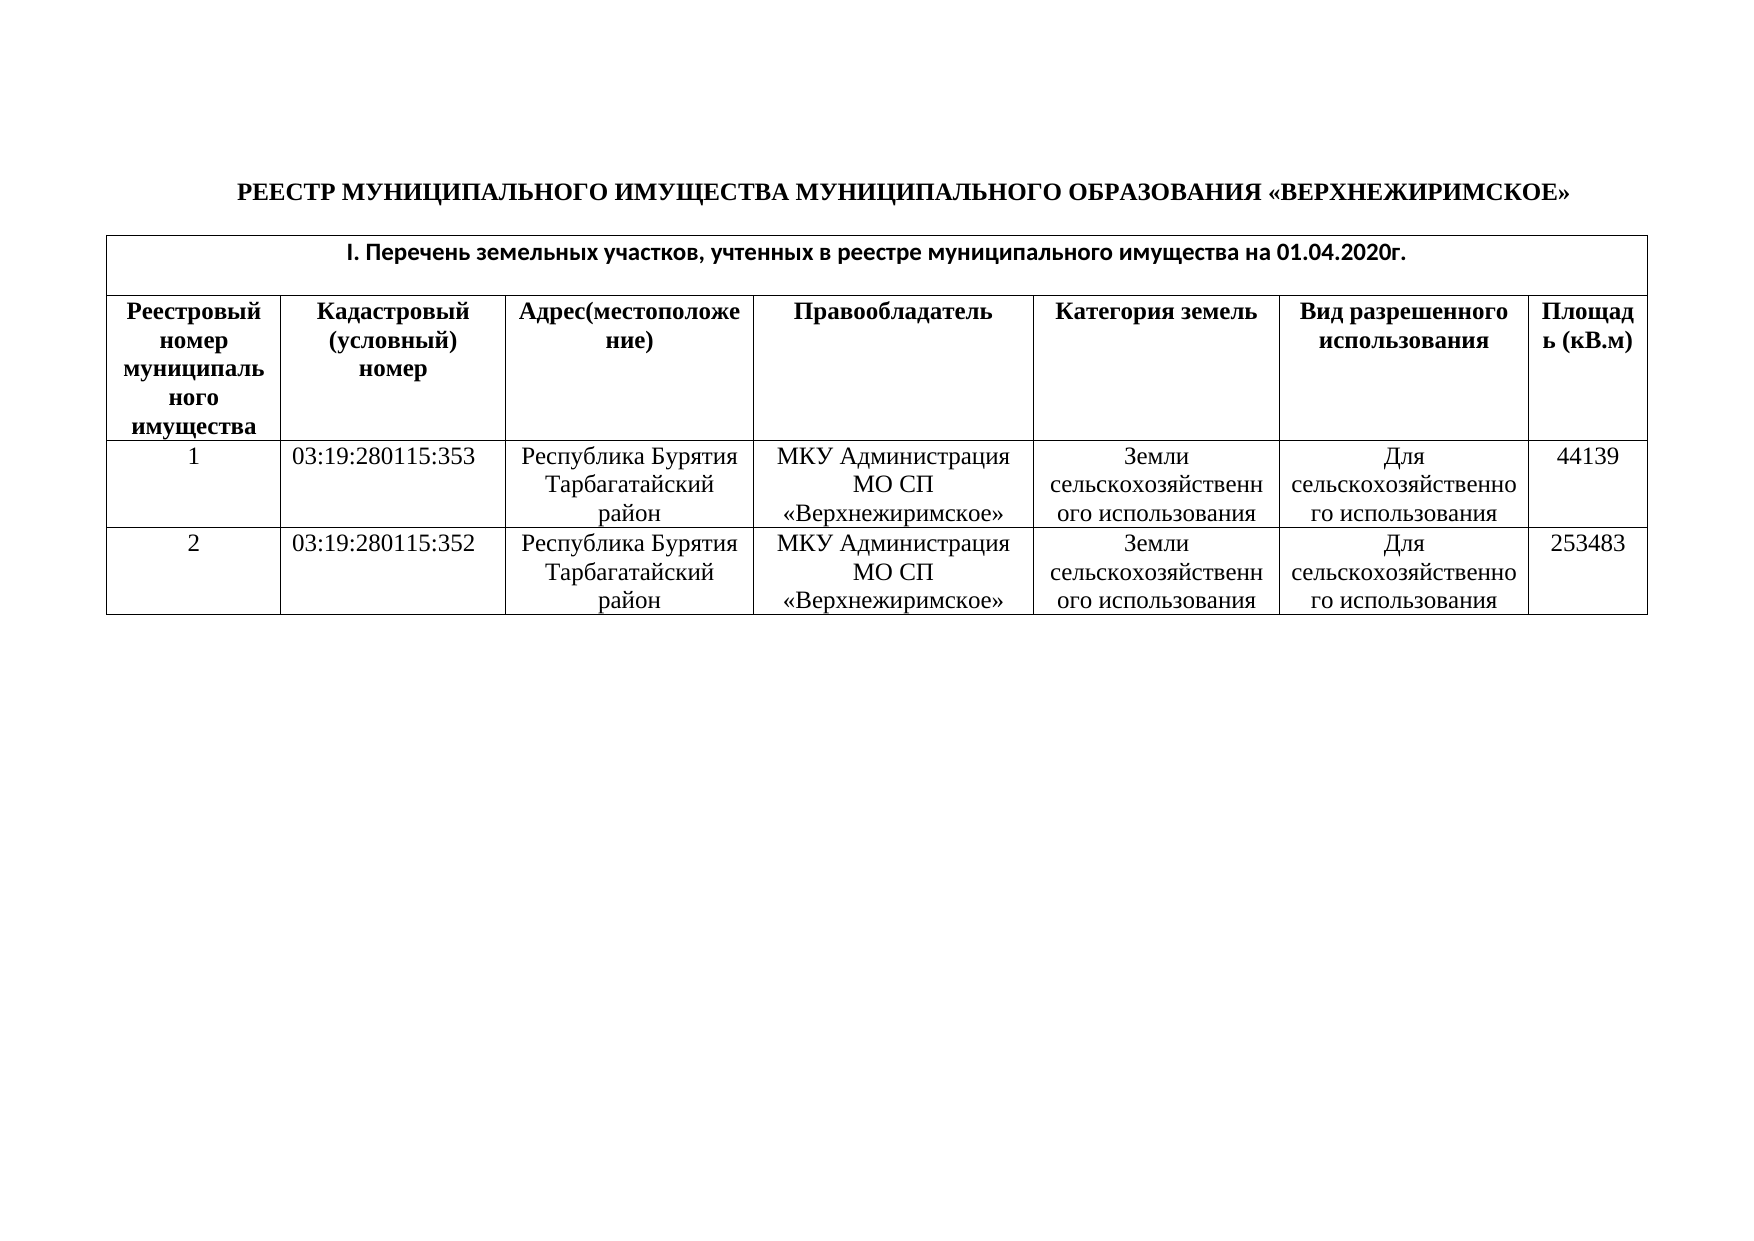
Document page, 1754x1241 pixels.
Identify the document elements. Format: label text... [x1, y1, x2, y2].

table_cell 03:19:280115:352 [281, 528, 505, 614]
table_cell Для сельскохозяйственного использования [1280, 441, 1528, 527]
table_cell МКУ Администрация МО СП «Верхнежиримское» [754, 441, 1033, 527]
table_cell Земли сельскохозяйственного использования [1034, 528, 1279, 614]
table_cell Земли сельскохозяйственного использования [1034, 441, 1279, 527]
table_cell Площадь (кВ.м) [1529, 296, 1647, 440]
table_cell Для сельскохозяйственного использования [1280, 528, 1528, 614]
table_cell Кадастровый (условный) номер [281, 296, 505, 440]
table_cell МКУ Администрация МО СП «Верхнежиримское» [754, 528, 1033, 614]
table_cell Адрес(местоположение) [506, 296, 753, 440]
table_cell Категория земель [1034, 296, 1279, 440]
text РЕЕСТР МУНИЦИПАЛЬНОГО ИМУЩЕСТВА МУНИЦИПАЛЬНОГО ОБРАЗОВАНИЯ «ВЕРХНЕЖИРИМСКОЕ» [118, 177, 1636, 206]
table_cell 2 [107, 528, 280, 614]
table_cell 03:19:280115:353 [281, 441, 505, 527]
table_cell Реестровый номер муниципального имущества [107, 296, 280, 440]
table_cell Правообладатель [754, 296, 1033, 440]
table_cell Республика Бурятия Тарбагатайский район [506, 528, 753, 614]
table_cell 253483 [1529, 528, 1647, 614]
table_cell Республика Бурятия Тарбагатайский район [506, 441, 753, 527]
table_cell Вид разрешенного использования [1280, 296, 1528, 440]
table_header I. Перечень земельных участков, учтенных в реестре муниципального имущества на 01.04.2020г. [107, 236, 1647, 295]
table_cell 44139 [1529, 441, 1647, 527]
table_cell 1 [107, 441, 280, 527]
